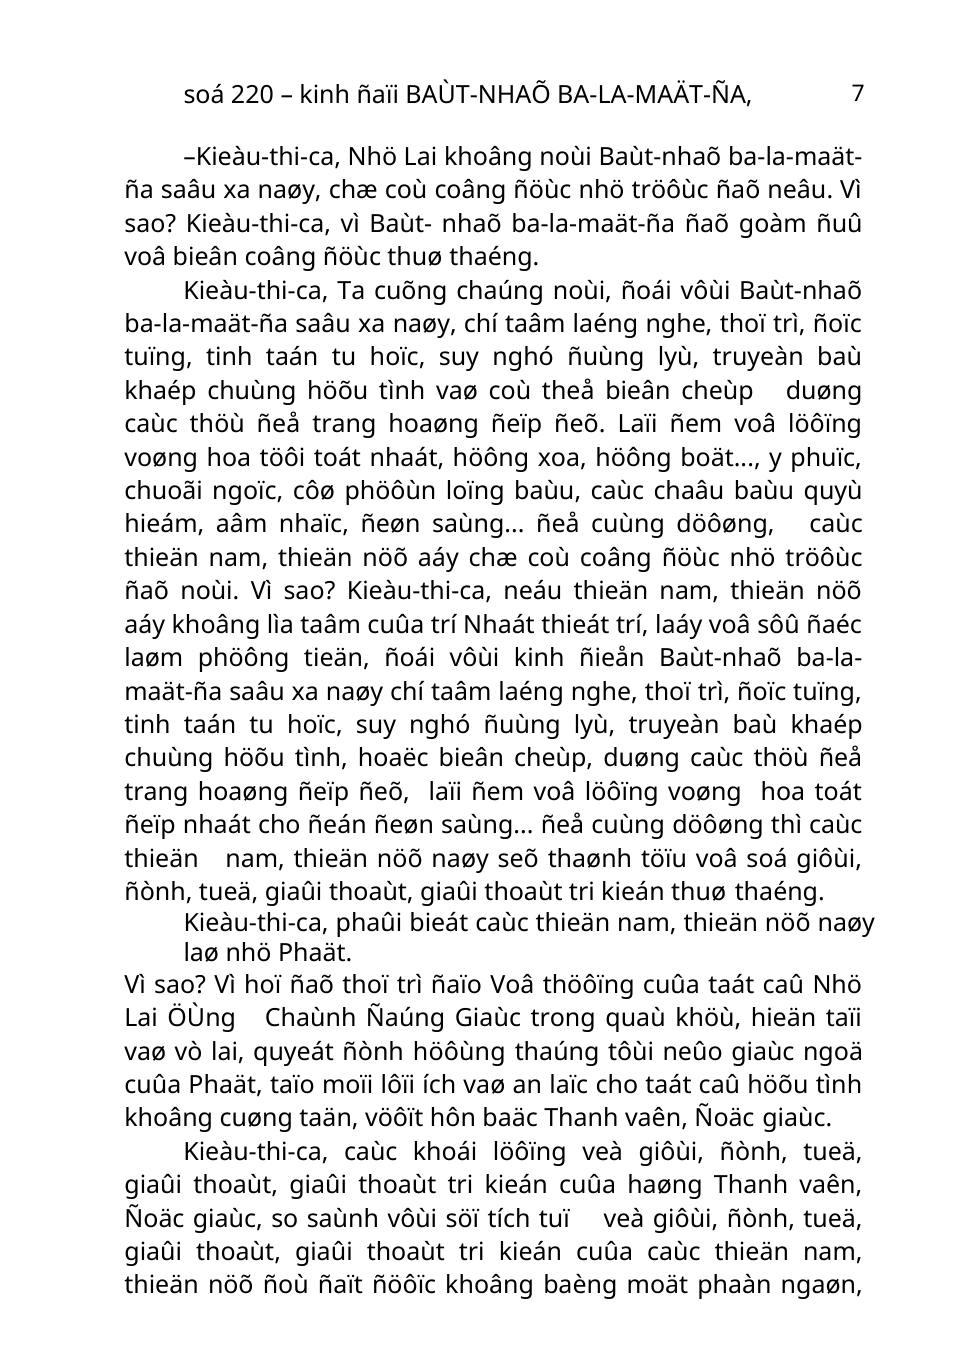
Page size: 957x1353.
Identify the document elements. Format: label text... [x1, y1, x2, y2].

text Kieàu-thi-ca, Ta cuõng chaúng noùi, ñoái vôùi Baùt-nhaõ ba-la-maät-ña saâu xa naøy, chí taâm laéng nghe, thoï trì, ñoïc tuïng, tinh taán tu hoïc, suy nghó ñuùng lyù, truyeàn baù khaép chuùng höõu tình vaø coù theå bieân cheùp duøng caùc thöù ñeå trang hoaøng ñeïp ñeõ. Laïi ñem voâ löôïng voøng hoa töôi toát nhaát, höông xoa, höông boät..., y phuïc, chuoãi ngoïc, côø phöôùn loïng baùu, caùc chaâu baùu quyù hieám, aâm nhaïc, ñeøn saùng... ñeå cuùng döôøng, caùc thieän nam, thieän nöõ aáy chæ coù coâng ñöùc nhö tröôùc ñaõ noùi. Vì sao? Kieàu-thi-ca, neáu thieän nam, thieän nöõ aáy khoâng lìa taâm cuûa trí Nhaát thieát trí, laáy voâ sôû ñaéc laøm phöông tieän, ñoái vôùi kinh ñieån Baùt-nhaõ ba-la-maät-ña saâu xa naøy chí taâm laéng nghe, thoï trì, ñoïc tuïng, tinh taán tu hoïc, suy nghó ñuùng lyù, truyeàn baù khaép chuùng höõu tình, hoaëc bieân cheùp, duøng caùc thöù ñeå trang hoaøng ñeïp ñeõ, laïi ñem voâ löôïng voøng hoa toát ñeïp nhaát cho ñeán ñeøn saùng... ñeå cuùng döôøng thì caùc thieän nam, thieän nöõ naøy seõ thaønh töïu voâ soá giôùi, ñònh, tueä, giaûi thoaùt, giaûi thoaùt tri kieán thuø thaéng. [124, 273, 863, 908]
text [124, 1134, 863, 1301]
text –Kieàu-thi-ca, Nhö Lai khoâng noùi Baùt-nhaõ ba-la-maät-ña saâu xa naøy, chæ coù coâng ñöùc nhö tröôùc ñaõ neâu. Vì sao? Kieàu-thi-ca, vì Baùt- nhaõ ba-la-maät-ña ñaõ goàm ñuû voâ bieân coâng ñöùc thuø thaéng. [124, 139, 863, 273]
text Vì sao? Vì hoï ñaõ thoï trì ñaïo Voâ thöôïng cuûa taát caû Nhö Lai ÖÙng Chaùnh Ñaúng Giaùc trong quaù khöù, hieän taïi vaø vò lai, quyeát ñònh höôùng thaúng tôùi neûo giaùc ngoä cuûa Phaät, taïo moïi lôïi ích vaø an laïc cho taát caû höõu tình khoâng cuøng taän, vöôït hôn baäc Thanh vaên, Ñoäc giaùc. [124, 967, 863, 1134]
text Kieàu-thi-ca, phaûi bieát caùc thieän nam, thieän nöõ naøy laø nhö Phaät. [183, 908, 875, 967]
